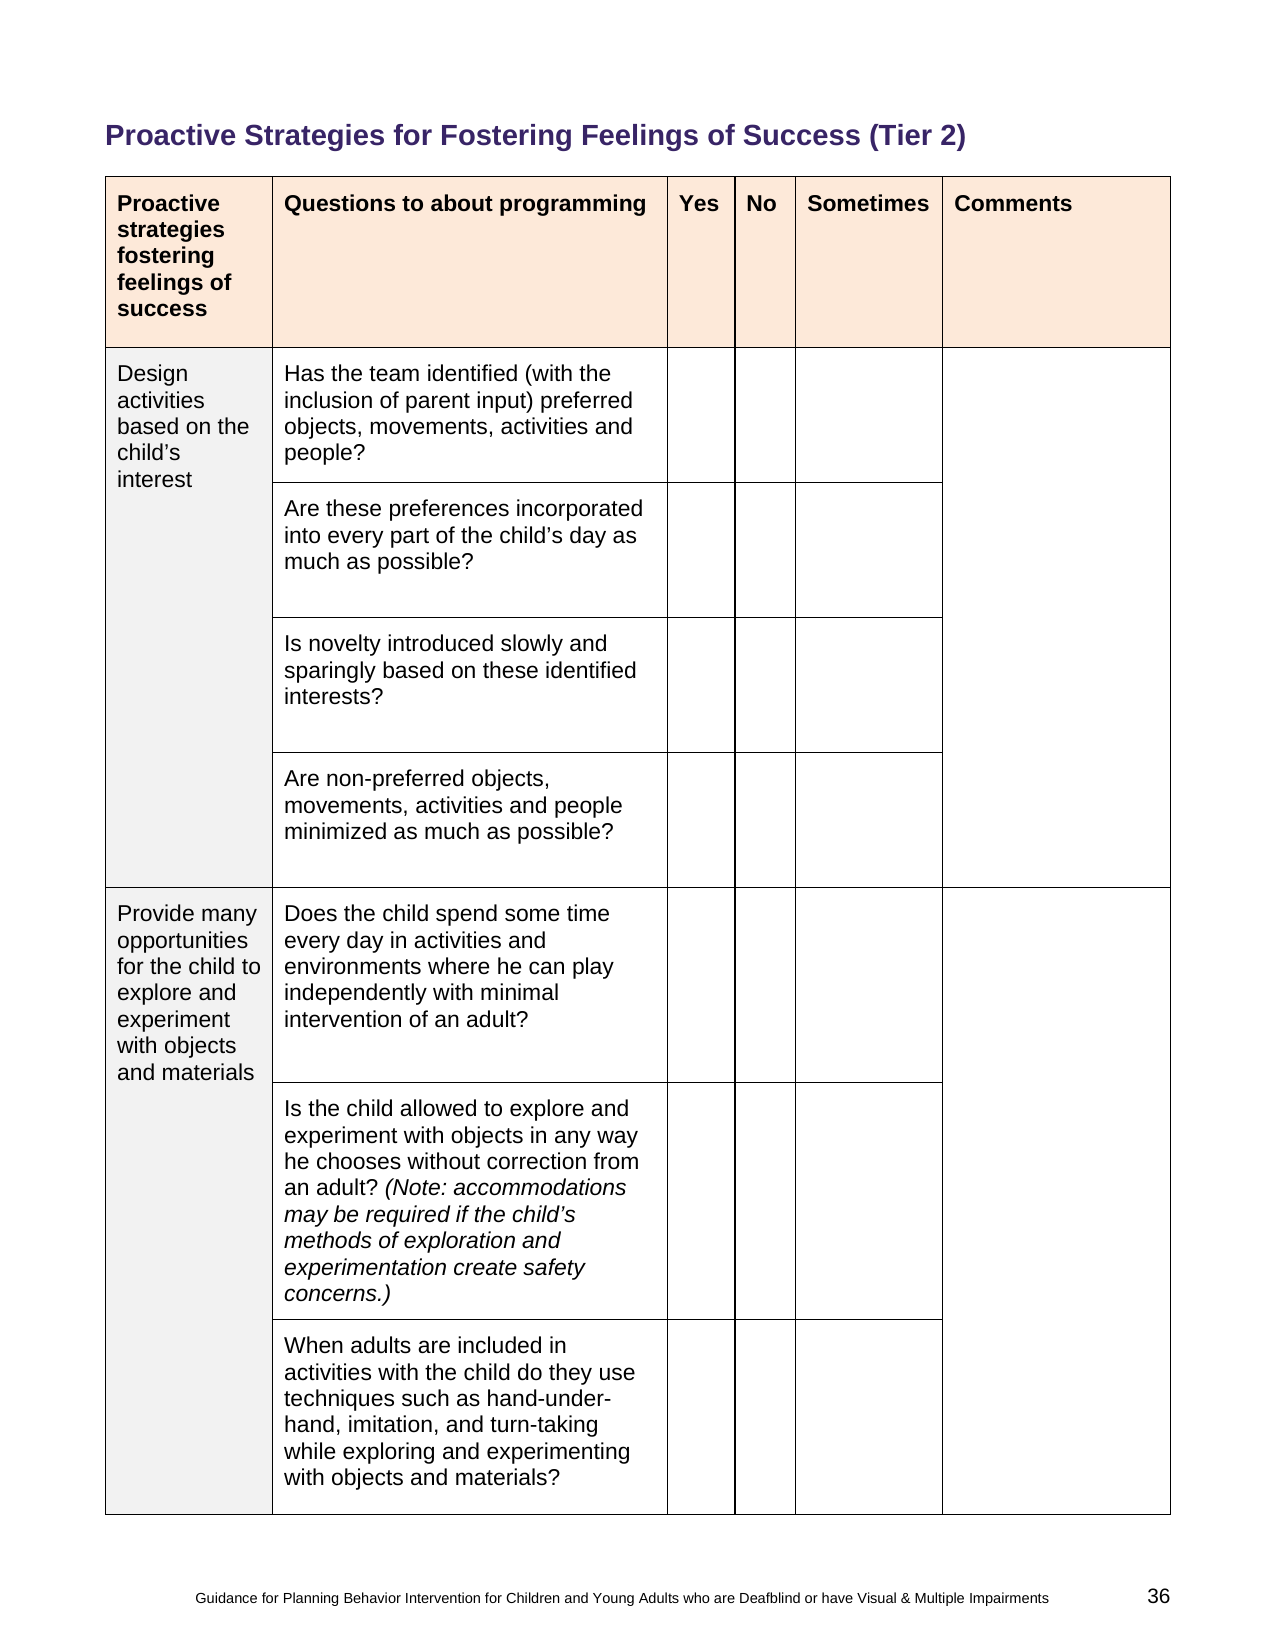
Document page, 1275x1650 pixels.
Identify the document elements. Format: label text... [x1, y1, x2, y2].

table_cell Is the child allowed to explore and experiment with objects in any way he chooses without correction from an adult? (Note: accommodations may be required if the child’s methods of exploration and experimentation create safety concerns.) [273, 1083, 667, 1319]
table_cell [796, 1083, 942, 1319]
table_cell [736, 348, 795, 482]
table_cell Are non-preferred objects, movements, activities and people minimized as much as possible? [273, 753, 667, 887]
table_header Comments [943, 177, 1170, 347]
table_cell [736, 753, 795, 887]
table_cell [943, 888, 1170, 1514]
table_cell When adults are included in activities with the child do they use techniques such as hand-under-hand, imitation, and turn-taking while exploring and experimenting with objects and materials? [273, 1320, 667, 1514]
table_cell Does the child spend some time every day in activities and environments where he can play independently with minimal intervention of an adult? [273, 888, 667, 1082]
table_cell [736, 1320, 795, 1514]
table_cell Has the team identified (with the inclusion of parent input) preferred objects, movements, activities and people? [273, 348, 667, 482]
table_cell [796, 618, 942, 752]
table_cell [736, 618, 795, 752]
table_cell [943, 348, 1170, 887]
table_cell [796, 1320, 942, 1514]
table_header Sometimes [796, 177, 942, 347]
table_cell Is novelty introduced slowly and sparingly based on these identified interests? [273, 618, 667, 752]
table_header Questions to about programming [273, 177, 667, 347]
table_cell [796, 483, 942, 617]
table_cell [668, 888, 734, 1082]
table_cell [668, 348, 734, 482]
table_cell Provide many opportunities for the child to explore and experiment with objects and materials [106, 888, 272, 1514]
table_header No [736, 177, 795, 347]
table_cell [736, 1083, 795, 1319]
table_cell [736, 888, 795, 1082]
table_header Proactive strategies fostering feelings of success [106, 177, 272, 347]
table_cell [796, 348, 942, 482]
table_cell [668, 483, 734, 617]
table_cell [668, 753, 734, 887]
table_cell Design activities based on the child’s interest [106, 348, 272, 887]
table_cell [668, 618, 734, 752]
table_header Yes [668, 177, 734, 347]
table_cell Are these preferences incorporated into every part of the child’s day as much as possible? [273, 483, 667, 617]
table_cell [796, 753, 942, 887]
subtitle Proactive Strategies for Fostering Feelings of Success (Tier 2) [105, 117, 1170, 151]
table_cell [796, 888, 942, 1082]
table_cell [668, 1320, 734, 1514]
table_cell [668, 1083, 734, 1319]
table_cell [736, 483, 795, 617]
